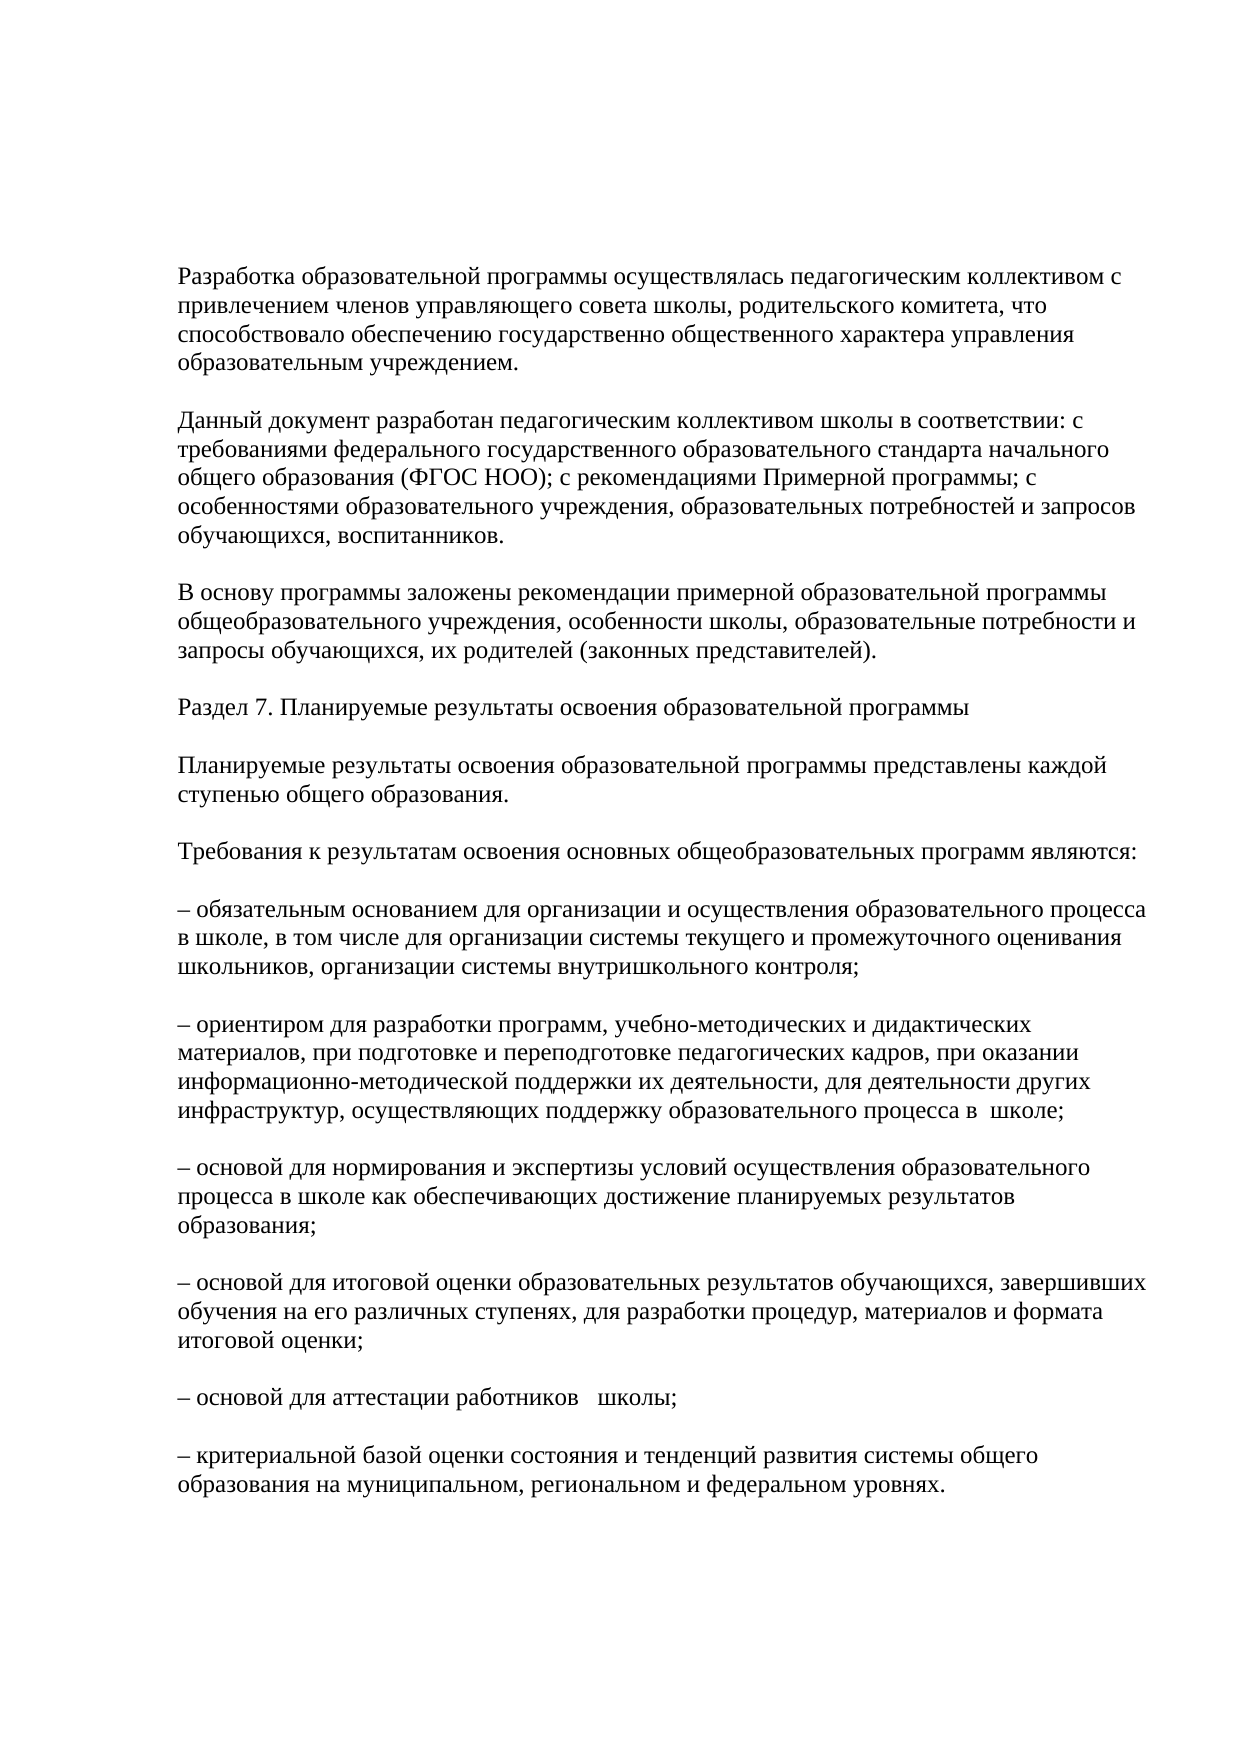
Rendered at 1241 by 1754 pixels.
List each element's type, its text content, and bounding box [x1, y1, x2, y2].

text Раздел 7. Планируемые результаты освоения образовательной программы [177, 692, 1152, 721]
text Планируемые результаты освоения образовательной программы представлены каждой ступенью общего образования. [177, 750, 1152, 807]
text – ориентиром для разработки программ, учебно-методических и дидактических материалов, при подготовке и переподготовке педагогических кадров, при оказании информационно-методической поддержки их деятельности, для деятельности других инфраструктур, осуществляющих поддержку образовательного процесса в школе; [177, 1009, 1152, 1124]
text – критериальной базой оценки состояния и тенденций развития системы общего образования на муниципальном, региональном и федеральном уровнях. [177, 1440, 1152, 1497]
text В основу программы заложены рекомендации примерной образовательной программы общеобразовательного учреждения, особенности школы, образовательные потребности и запросы обучающихся, их родителей (законных представителей). [177, 577, 1152, 664]
text Данный документ разработан педагогическим коллективом школы в соответствии: с требованиями федерального государственного образовательного стандарта начального общего образования (ФГОС НОО); с рекомендациями Примерной программы; с особенностями образовательного учреждения, образовательных потребностей и запросов обучающихся, воспитанников. [177, 405, 1152, 549]
text – основой для аттестации работников школы; [177, 1382, 1152, 1411]
text – основой для нормирования и экспертизы условий осуществления образовательного процесса в школе как обеспечивающих достижение планируемых результатов образования; [177, 1152, 1152, 1239]
text Требования к результатам освоения основных общеобразовательных программ являются: [177, 836, 1152, 865]
text – обязательным основанием для организации и осуществления образовательного процесса в школе, в том числе для организации системы текущего и промежуточного оценивания школьников, организации системы внутришкольного контроля; [177, 894, 1152, 980]
text Разработка образовательной программы осуществлялась педагогическим коллективом с привлечением членов управляющего совета школы, родительского комитета, что способствовало обеспечению государственно общественного характера управления образовательным учреждением. [177, 261, 1152, 376]
text – основой для итоговой оценки образовательных результатов обучающихся, завершивших обучения на его различных ступенях, для разработки процедур, материалов и формата итоговой оценки; [177, 1267, 1152, 1354]
